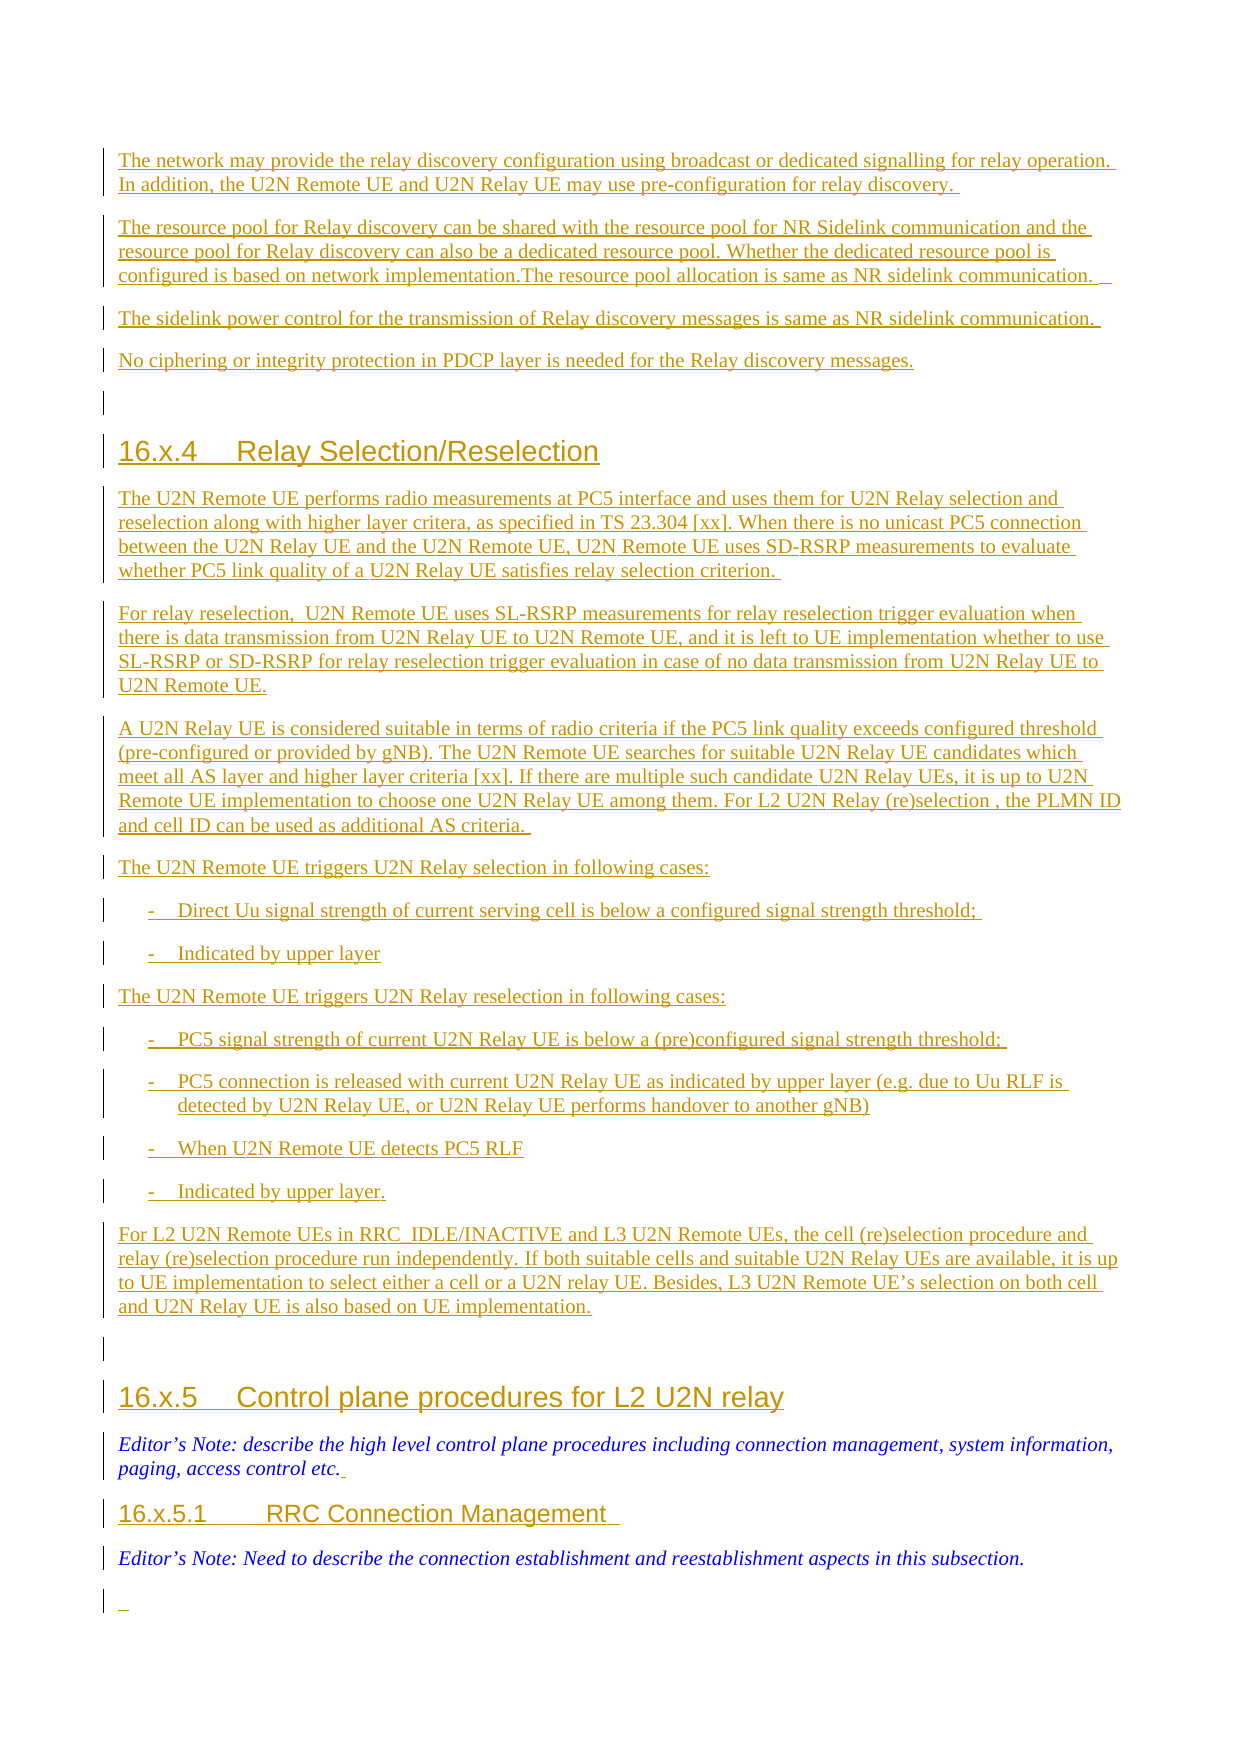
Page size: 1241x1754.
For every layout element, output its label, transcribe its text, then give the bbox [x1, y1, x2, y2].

text Editor’s Note: Need to describe the connection establishment and reestablishment aspects in this subsection. [118, 1546, 1122, 1570]
text Editor’s Note: describe the high level control plane procedures including connection management, system information, paging, access control etc. [118, 1432, 1122, 1480]
